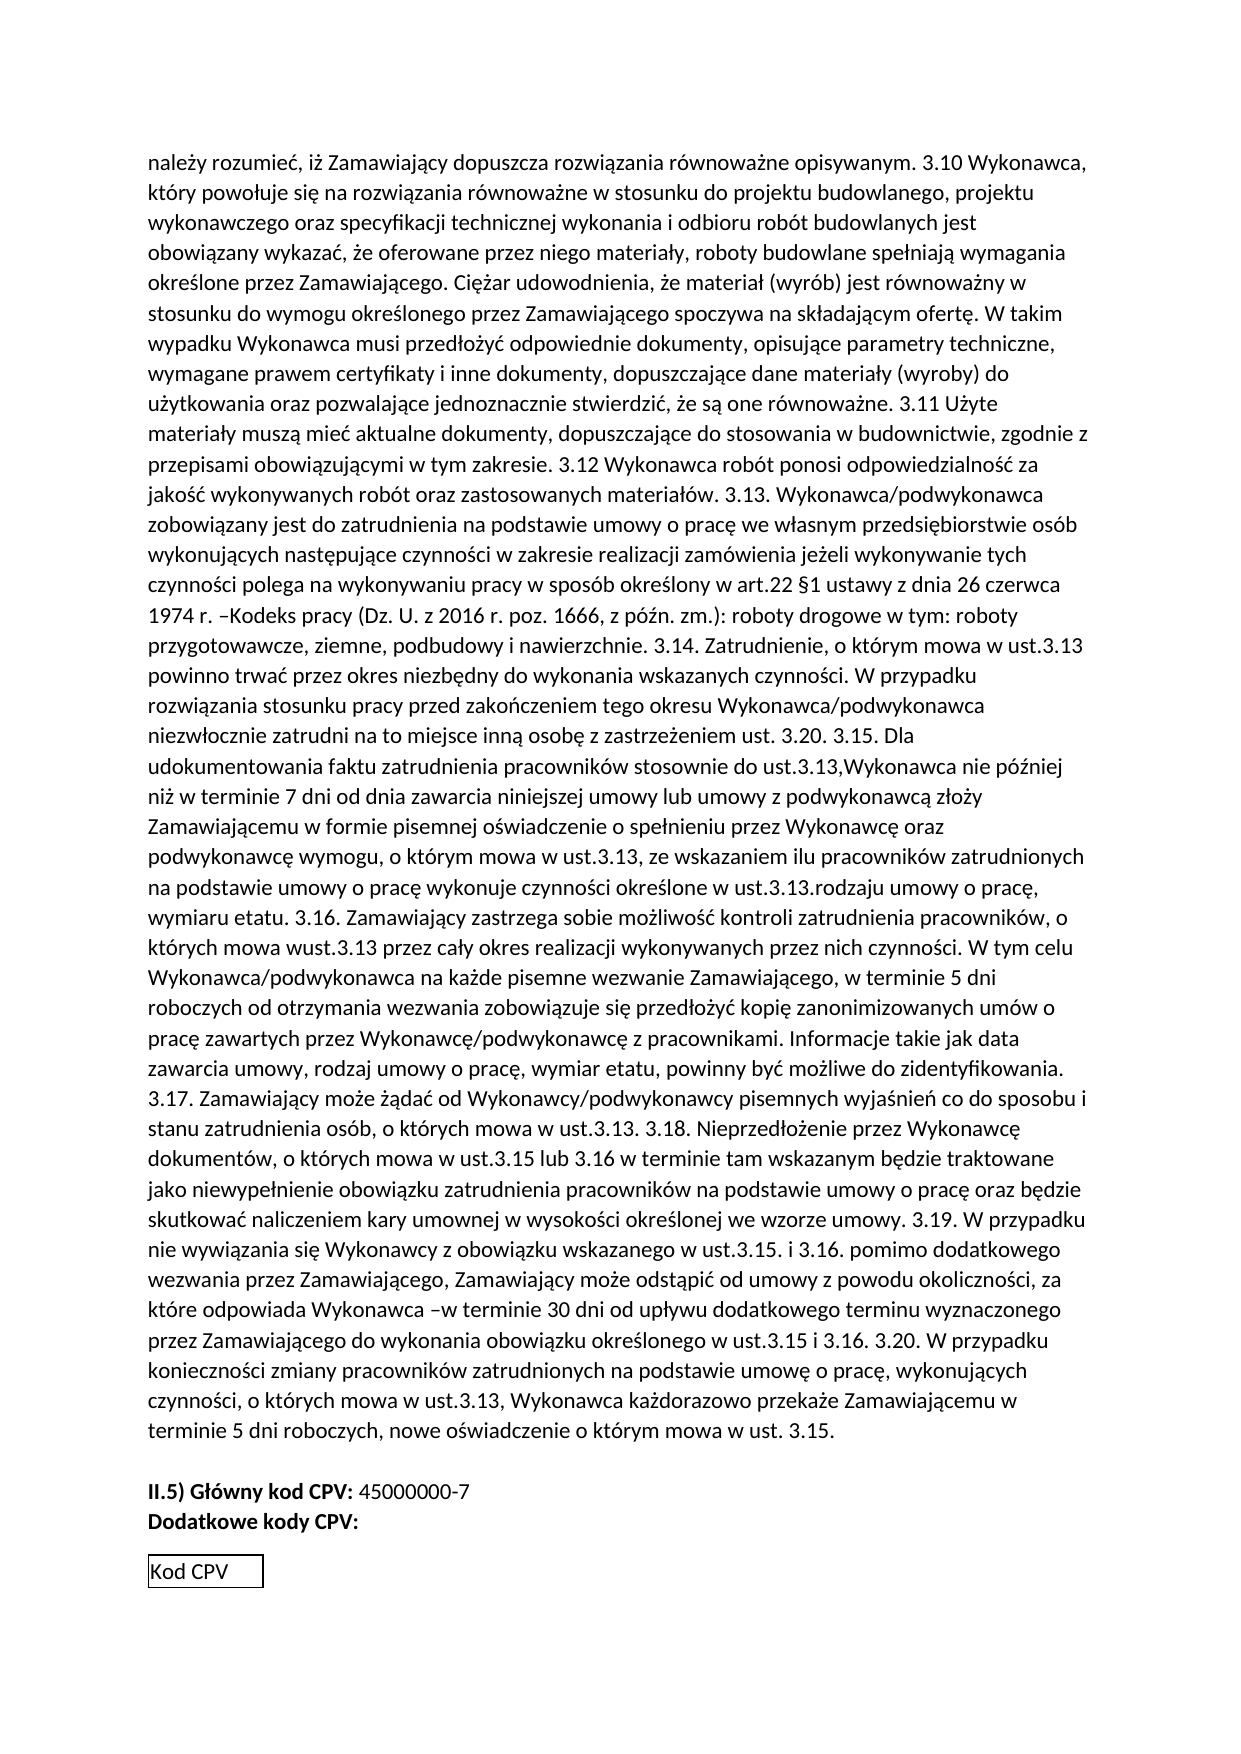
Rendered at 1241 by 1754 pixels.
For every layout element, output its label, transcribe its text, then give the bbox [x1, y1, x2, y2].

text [148, 148, 1093, 1535]
table_header Kod CPV [149, 1556, 262, 1587]
